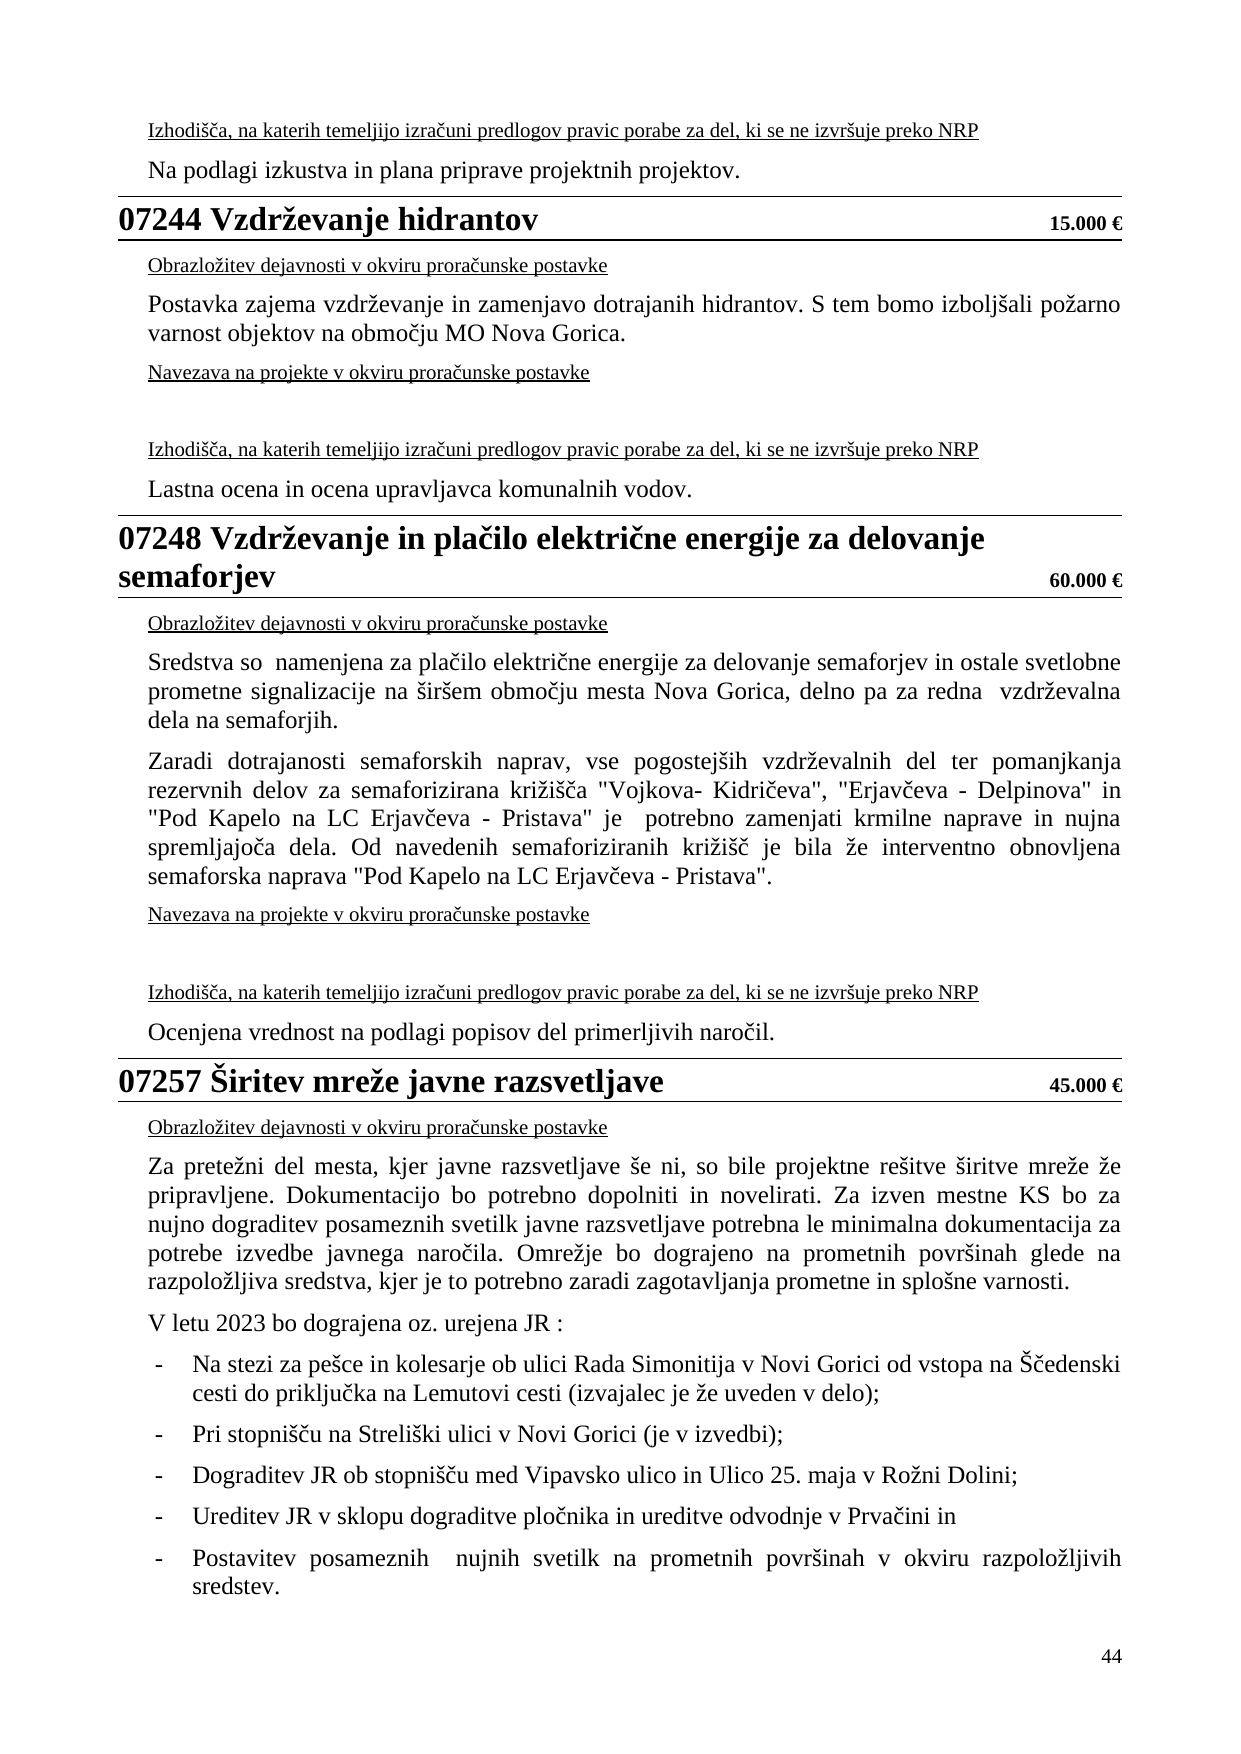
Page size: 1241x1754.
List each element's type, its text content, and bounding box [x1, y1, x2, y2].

list Postavitev posameznih nujnih svetilk na prometnih površinah v okviru razpoložljivih sredstev. [154, 1543, 1122, 1600]
subtitle Navezava na projekte v okviru proračunske postavke [148, 902, 1122, 926]
text Za pretežni del mesta, kjer javne razsvetljave še ni, so bile projektne rešitve širitve mreže že pripravljene. Dokumentacijo bo potrebno dopolniti in novelirati. Za izven mestne KS bo za nujno dograditev posameznih svetilk javne razsvetljave potrebna le minimalna dokumentacija za potrebe izvedbe javnega naročila. Omrežje bo dograjeno na prometnih površinah glede na razpoložljiva sredstva, kjer je to potrebno zaradi zagotavljanja prometne in splošne varnosti. [148, 1151, 1122, 1295]
subtitle Obrazložitev dejavnosti v okviru proračunske postavke [148, 1115, 1122, 1139]
list Na stezi za pešce in kolesarje ob ulici Rada Simonitija v Novi Gorici od vstopa na Ščedenski cesti do priključka na Lemutovi cesti (izvajalec je že uveden v delo); [154, 1349, 1122, 1406]
subtitle Izhodišča, na katerih temeljijo izračuni predlogov pravic porabe za del, ki se ne izvršuje preko NRP [148, 980, 1122, 1004]
list Pri stopnišču na Streliški ulici v Novi Gorici (je v izvedbi); [154, 1419, 1122, 1448]
text Zaradi dotrajanosti semaforskih naprav, vse pogostejših vzdrževalnih del ter pomanjkanja rezervnih delov za semaforizirana križišča "Vojkova- Kidričeva", "Erjavčeva - Delpinova" in "Pod Kapelo na LC Erjavčeva - Pristava" je potrebno zamenjati krmilne naprave in nujna spremljajoča dela. Od navedenih semaforiziranih križišč je bila že interventno obnovljena semaforska naprava "Pod Kapelo na LC Erjavčeva - Pristava". [148, 746, 1122, 890]
text Na podlagi izkustva in plana priprave projektnih projektov. [148, 155, 1122, 183]
subtitle 07244 Vzdrževanje hidrantov 15.000 € [118, 197, 1122, 239]
subtitle Izhodišča, na katerih temeljijo izračuni predlogov pravic porabe za del, ki se ne izvršuje preko NRP [148, 437, 1122, 461]
list Ureditev JR v sklopu dograditve pločnika in ureditve odvodnje v Prvačini in [154, 1501, 1122, 1530]
subtitle 07257 Širitev mreže javne razsvetljave 45.000 € [118, 1059, 1122, 1101]
subtitle Obrazložitev dejavnosti v okviru proračunske postavke [148, 253, 1122, 277]
list Dograditev JR ob stopnišču med Vipavsko ulico in Ulico 25. maja v Rožni Dolini; [154, 1460, 1122, 1489]
text Lastna ocena in ocena upravljavca komunalnih vodov. [148, 474, 1122, 503]
subtitle Navezava na projekte v okviru proračunske postavke [148, 359, 1122, 384]
subtitle Obrazložitev dejavnosti v okviru proračunske postavke [148, 611, 1122, 635]
text Ocenjena vrednost na podlagi popisov del primerljivih naročil. [148, 1017, 1122, 1045]
subtitle Izhodišča, na katerih temeljijo izračuni predlogov pravic porabe za del, ki se ne izvršuje preko NRP [148, 118, 1122, 142]
text Sredstva so namenjena za plačilo električne energije za delovanje semaforjev in ostale svetlobne prometne signalizacije na širšem območju mesta Nova Gorica, delno pa za redna vzdrževalna dela na semaforjih. [148, 647, 1122, 733]
subtitle 07248 Vzdrževanje in plačilo električne energije za delovanje semaforjev 60.000 € [118, 516, 1122, 597]
text V letu 2023 bo dograjena oz. urejena JR : [148, 1308, 1122, 1336]
text Postavka zajema vzdrževanje in zamenjavo dotrajanih hidrantov. S tem bomo izboljšali požarno varnost objektov na območju MO Nova Gorica. [148, 289, 1122, 347]
